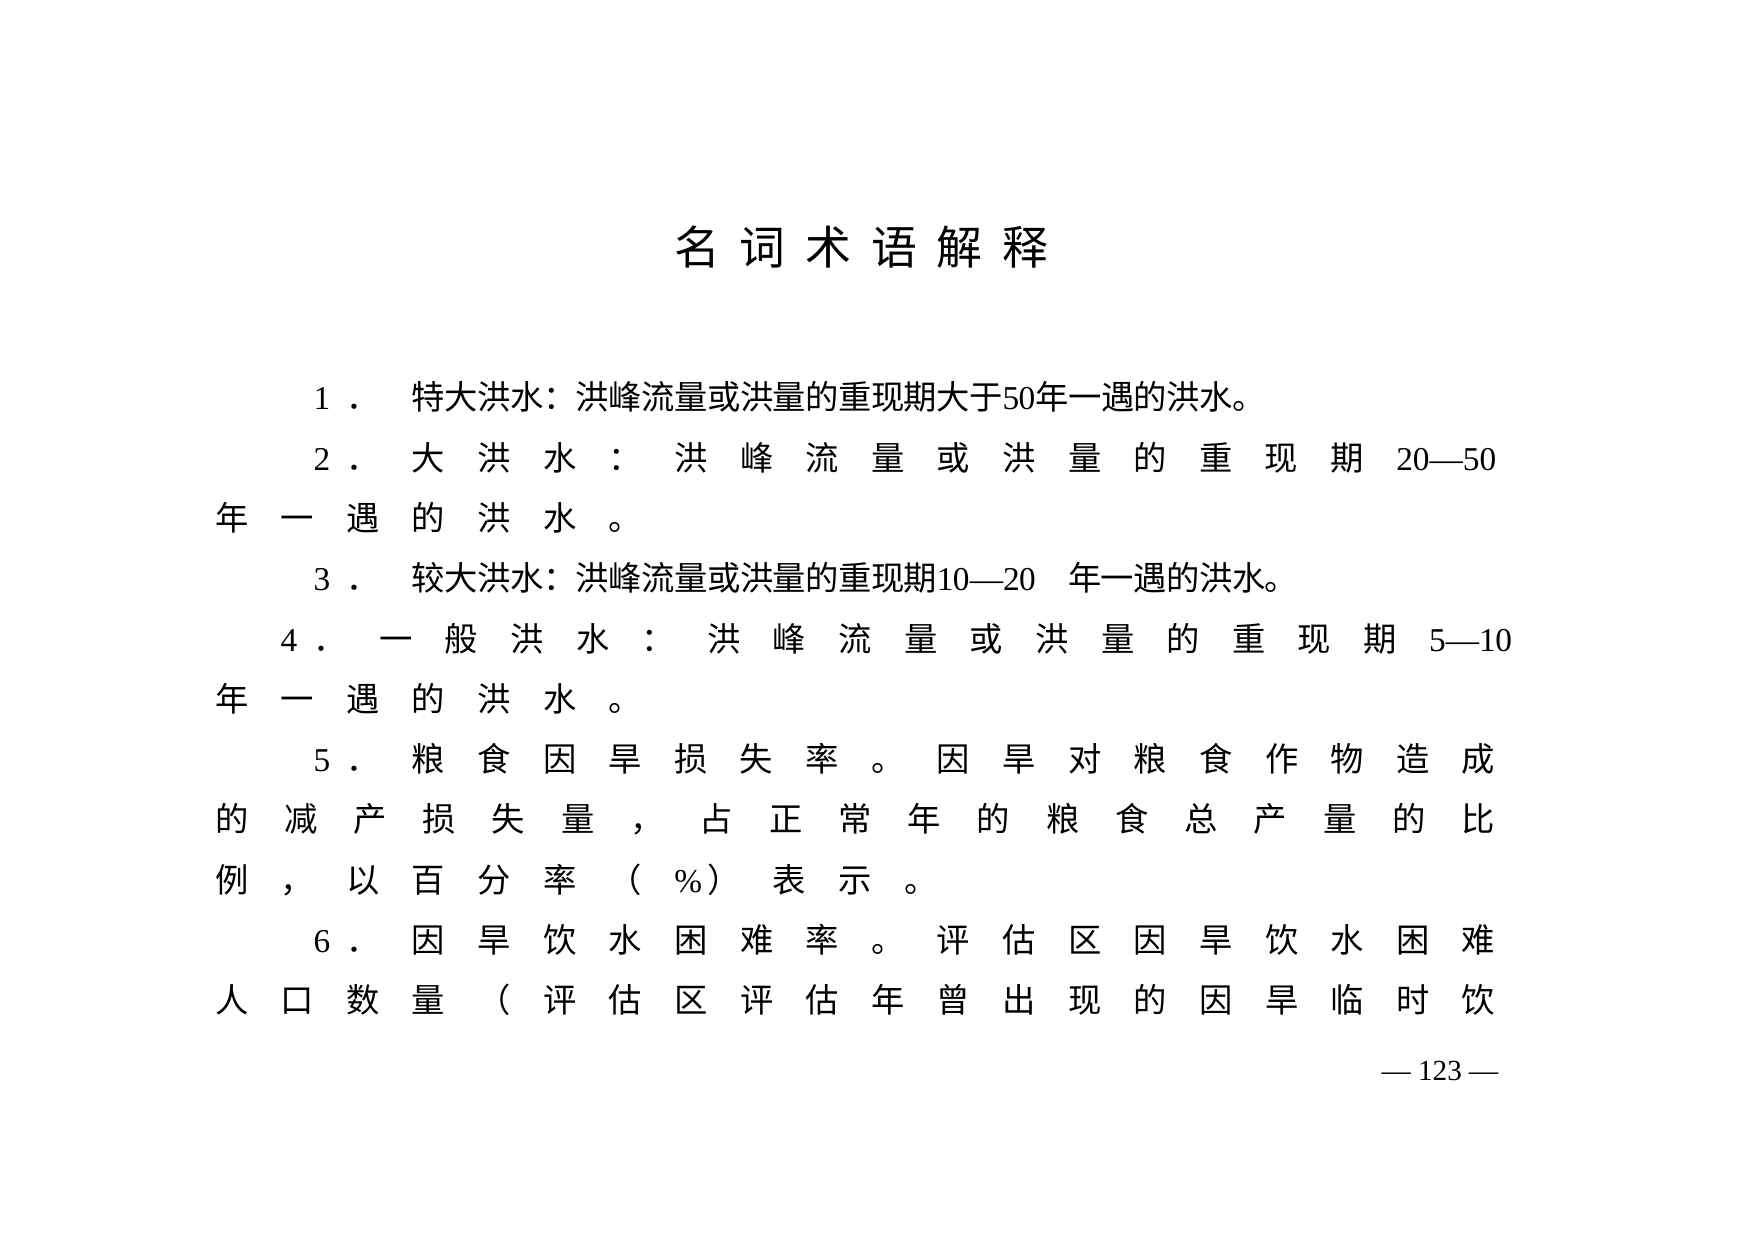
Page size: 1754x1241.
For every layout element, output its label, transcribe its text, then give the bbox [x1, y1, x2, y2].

text 5．粮食因旱损失率。因旱对粮食作物造成的减产损失量，占正常年的粮食总产量的比例，以百分率（%）表示。 [215, 727, 1527, 908]
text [215, 908, 1527, 1028]
text 3．较大洪水：洪峰流量或洪量的重现期10—20年一遇的洪水。 [215, 546, 1527, 606]
text 4．一般洪水：洪峰流量或洪量的重现期5—10年一遇的洪水。 [215, 606, 1527, 727]
text 2．大洪水：洪峰流量或洪量的重现期20—50年一遇的洪水。 [215, 425, 1527, 546]
subtitle 名词术语解释 [215, 184, 1527, 305]
text 1．特大洪水：洪峰流量或洪量的重现期大于50年一遇的洪水。 [215, 365, 1527, 425]
